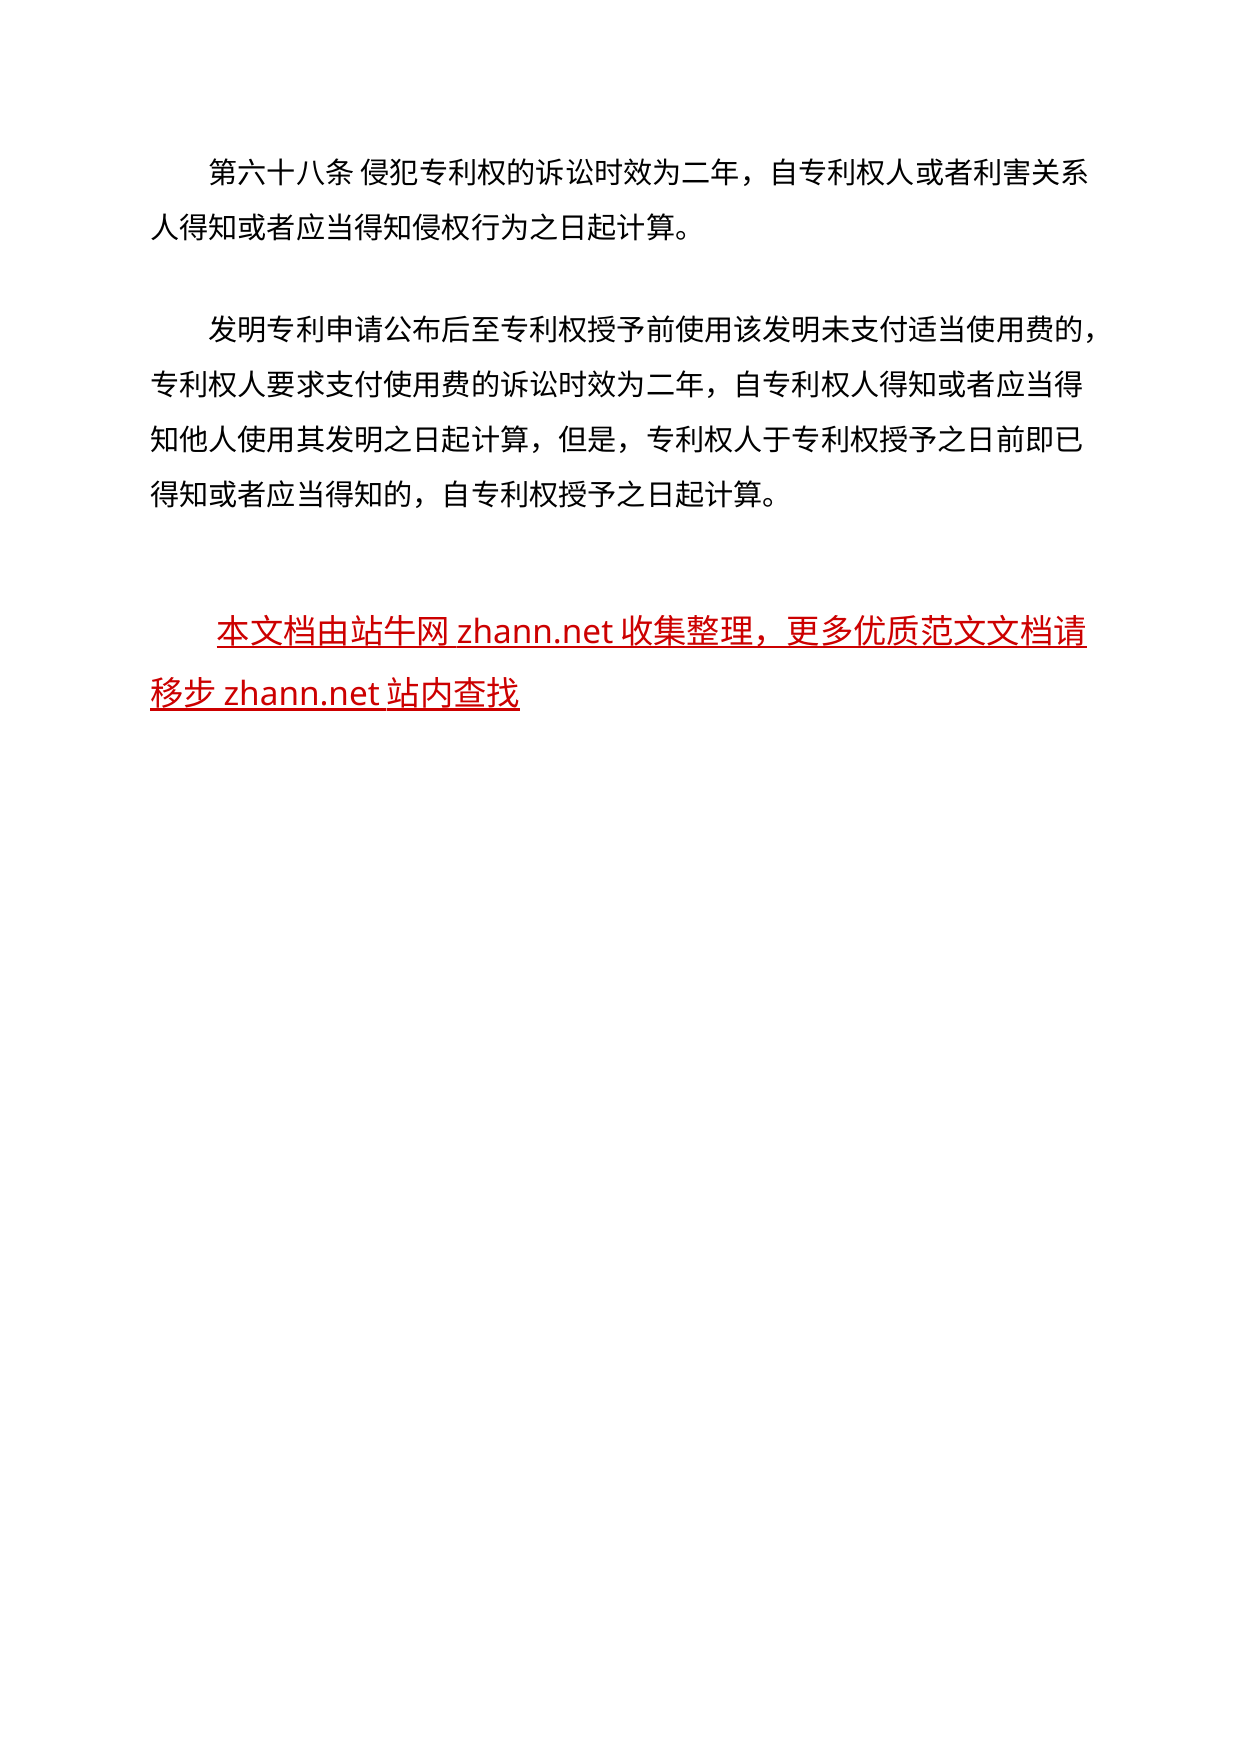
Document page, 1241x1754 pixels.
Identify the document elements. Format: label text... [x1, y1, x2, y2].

text 本文档由站牛网zhann.net收集整理，更多优质范文文档请移步zhann.net站内查找 [150, 604, 1090, 716]
text 发明专利申请公布后至专利权授予前使用该发明未支付适当使用费的，专利权人要求支付使用费的诉讼时效为二年，自专利权人得知或者应当得知他人使用其发明之日起计算，但是，专利权人于专利权授予之日前即已得知或者应当得知的，自专利权授予之日起计算。 [150, 307, 1090, 514]
text 第六十八条 侵犯专利权的诉讼时效为二年，自专利权人或者利害关系人得知或者应当得知侵权行为之日起计算。 [150, 150, 1090, 247]
